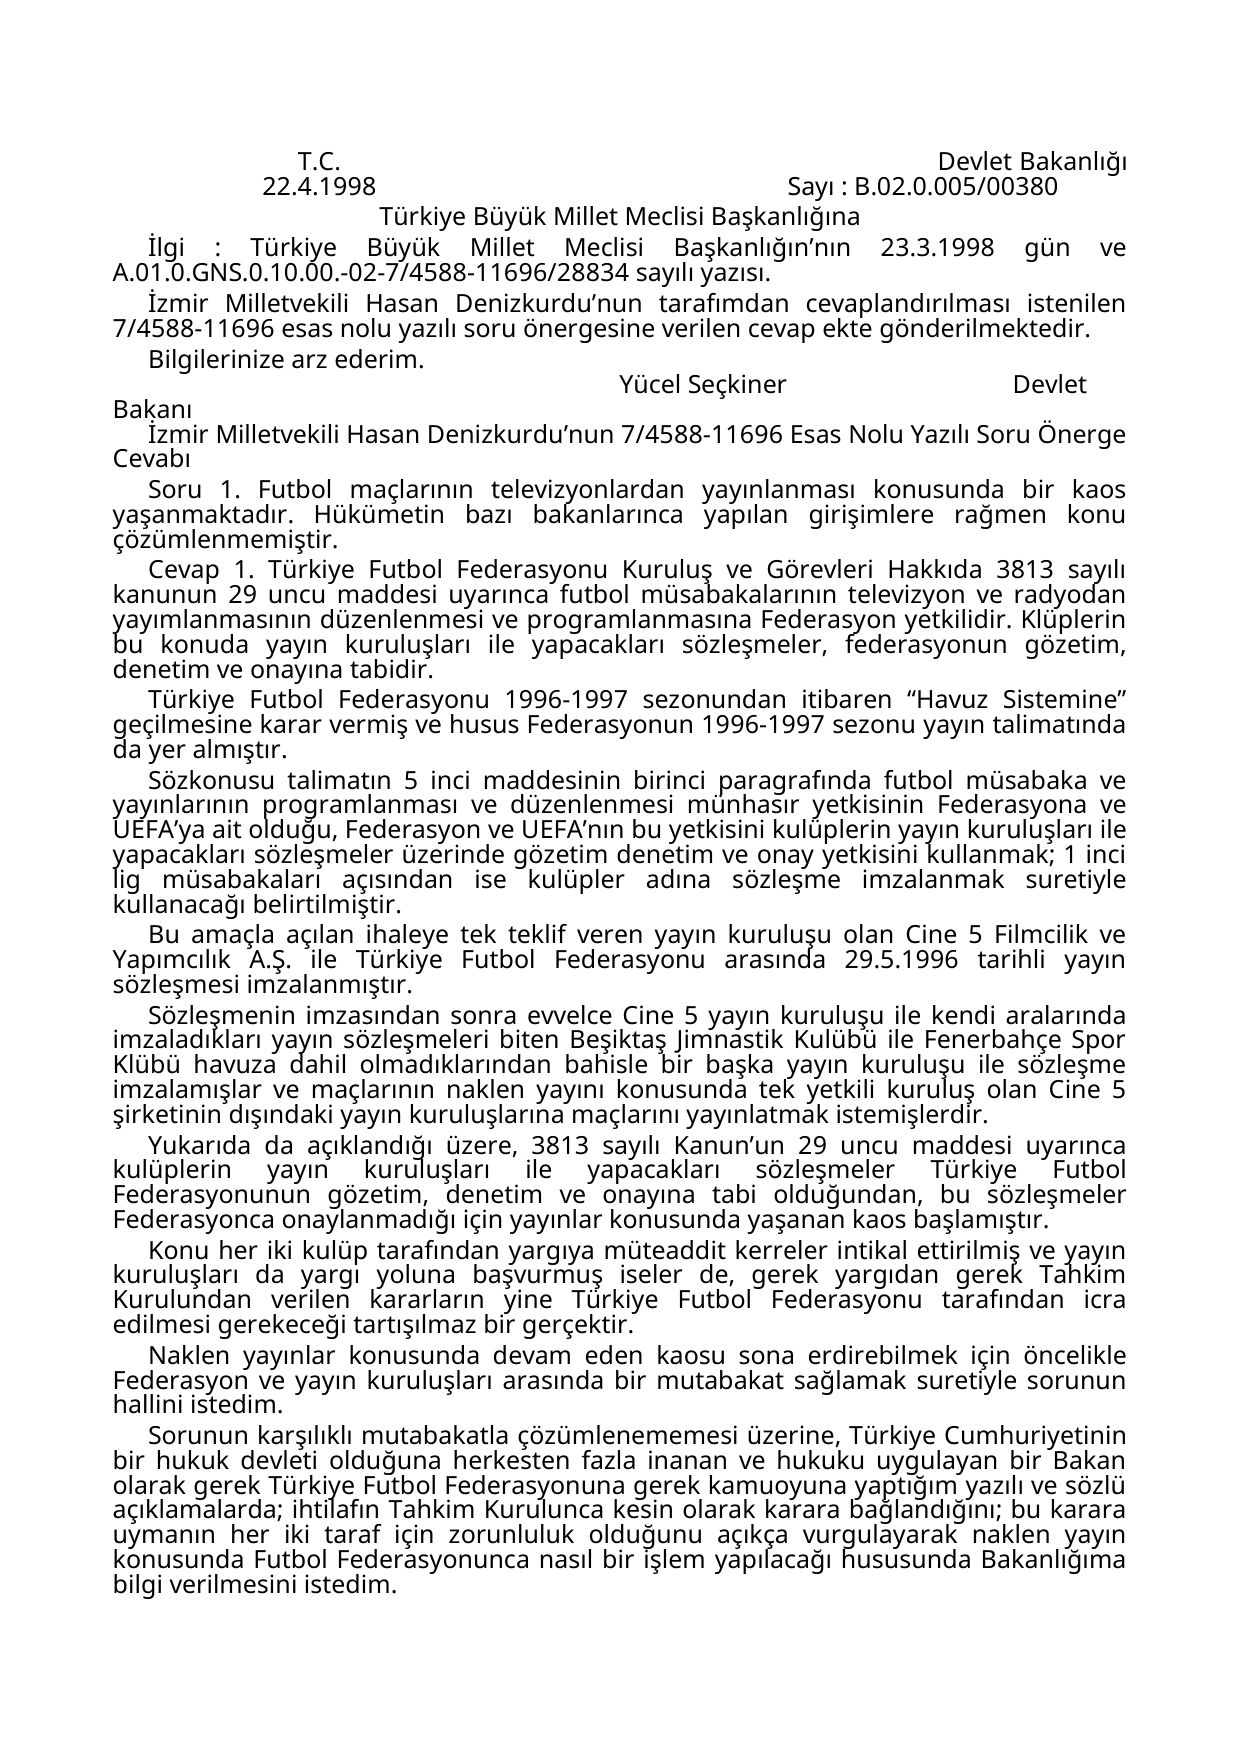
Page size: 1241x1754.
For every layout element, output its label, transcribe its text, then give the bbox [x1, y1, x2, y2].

text İzmir Milletvekili Hasan Denizkurdu’nun 7/4588-11696 Esas Nolu Yazılı Soru Önerge Cevabı [112, 423, 1128, 473]
text Yücel Seçkiner Devlet Bakanı [112, 373, 1128, 423]
text Türkiye Büyük Millet Meclisi Başkanlığına [112, 206, 1128, 231]
text İzmir Milletvekili Hasan Denizkurdu’nun tarafımdan cevaplandırılması istenilen 7/4588-11696 esas nolu yazılı soru önergesine verilen cevap ekte gönderilmektedir. [112, 292, 1128, 342]
text Sorunun karşılıklı mutabakatla çözümlenememesi üzerine, Türkiye Cumhuriyetinin bir hukuk devleti olduğuna herkesten fazla inanan ve hukuku uygulayan bir Bakan olarak gerek Türkiye Futbol Federasyonuna gerek kamuoyuna yaptığım yazılı ve sözlü açıklamalarda; ihtilafın Tahkim Kurulunca kesin olarak karara bağlandığını; bu karara uymanın her iki taraf için zorunluluk olduğunu açıkça vurgulayarak naklen yayın konusunda Futbol Federasyonunca nasıl bir işlem yapılacağı hususunda Bakanlığıma bilgi verilmesini istedim. [112, 1425, 1128, 1598]
text Yukarıda da açıklandığı üzere, 3813 sayılı Kanun’un 29 uncu maddesi uyarınca kulüplerin yayın kuruluşları ile yapacakları sözleşmeler Türkiye Futbol Federasyonunun gözetim, denetim ve onayına tabi olduğundan, bu sözleşmeler Federasyonca onaylanmadığı için yayınlar konusunda yaşanan kaos başlamıştır. [112, 1134, 1128, 1233]
text Naklen yayınlar konusunda devam eden kaosu sona erdirebilmek için öncelikle Federasyon ve yayın kuruluşları arasında bir mutabakat sağlamak suretiyle sorunun hallini istedim. [112, 1344, 1128, 1419]
text İlgi : Türkiye Büyük Millet Meclisi Başkanlığın’nın 23.3.1998 gün ve A.01.0.GNS.0.10.00.-02-7/4588-11696/28834 sayılı yazısı. [112, 236, 1128, 286]
text Türkiye Futbol Federasyonu 1996-1997 sezonundan itibaren “Havuz Sistemine” geçilmesine karar vermiş ve husus Federasyonun 1996-1997 sezonu yayın talimatında da yer almıştır. [112, 689, 1128, 763]
text Cevap 1. Türkiye Futbol Federasyonu Kuruluş ve Görevleri Hakkıda 3813 sayılı kanunun 29 uncu maddesi uyarınca futbol müsabakalarının televizyon ve radyodan yayımlanmasının düzenlenmesi ve programlanmasına Federasyon yetkilidir. Klüplerin bu konuda yayın kuruluşları ile yapacakları sözleşmeler, federasyonun gözetim, denetim ve onayına tabidir. [112, 559, 1128, 683]
text Bu amaçla açılan ihaleye tek teklif veren yayın kuruluşu olan Cine 5 Filmcilik ve Yapımcılık A.Ş. ile Türkiye Futbol Federasyonu arasında 29.5.1996 tarihli yayın sözleşmesi imzalanmıştır. [112, 924, 1128, 998]
text Soru 1. Futbol maçlarının televizyonlardan yayınlanması konusunda bir kaos yaşanmaktadır. Hükümetin bazı bakanlarınca yapılan girişimlere rağmen konu çözümlenmemiştir. [112, 479, 1128, 553]
text Sözleşmenin imzasından sonra evvelce Cine 5 yayın kuruluşu ile kendi aralarında imzaladıkları yayın sözleşmeleri biten Beşiktaş Jimnastik Kulübü ile Fenerbahçe Spor Klübü havuza dahil olmadıklarından bahisle bir başka yayın kuruluşu ile sözleşme imzalamışlar ve maçlarının naklen yayını konusunda tek yetkili kuruluş olan Cine 5 şirketinin dışındaki yayın kuruluşlarına maçlarını yayınlatmak istemişlerdir. [112, 1004, 1128, 1128]
text Konu her iki kulüp tarafından yargıya müteaddit kerreler intikal ettirilmiş ve yayın kuruluşları da yargı yoluna başvurmuş iseler de, gerek yargıdan gerek Tahkim Kurulundan verilen kararların yine Türkiye Futbol Federasyonu tarafından icra edilmesi gerekeceği tartışılmaz bir gerçektir. [112, 1239, 1128, 1338]
text Sözkonusu talimatın 5 inci maddesinin birinci paragrafında futbol müsabaka ve yayınlarının programlanması ve düzenlenmesi münhasır yetkisinin Federasyona ve UEFA’ya ait olduğu, Federasyon ve UEFA’nın bu yetkisini kulüplerin yayın kuruluşları ile yapacakları sözleşmeler üzerinde gözetim denetim ve onay yetkisini kullanmak; 1 inci lig müsabakaları açısından ise kulüpler adına sözleşme imzalanmak suretiyle kullanacağı belirtilmiştir. [112, 769, 1128, 918]
text T.C. Devlet Bakanlığı 22.4.1998 Sayı : B.02.0.005/00380 [112, 150, 1128, 200]
text Bilgilerinize arz ederim. [112, 348, 1128, 373]
